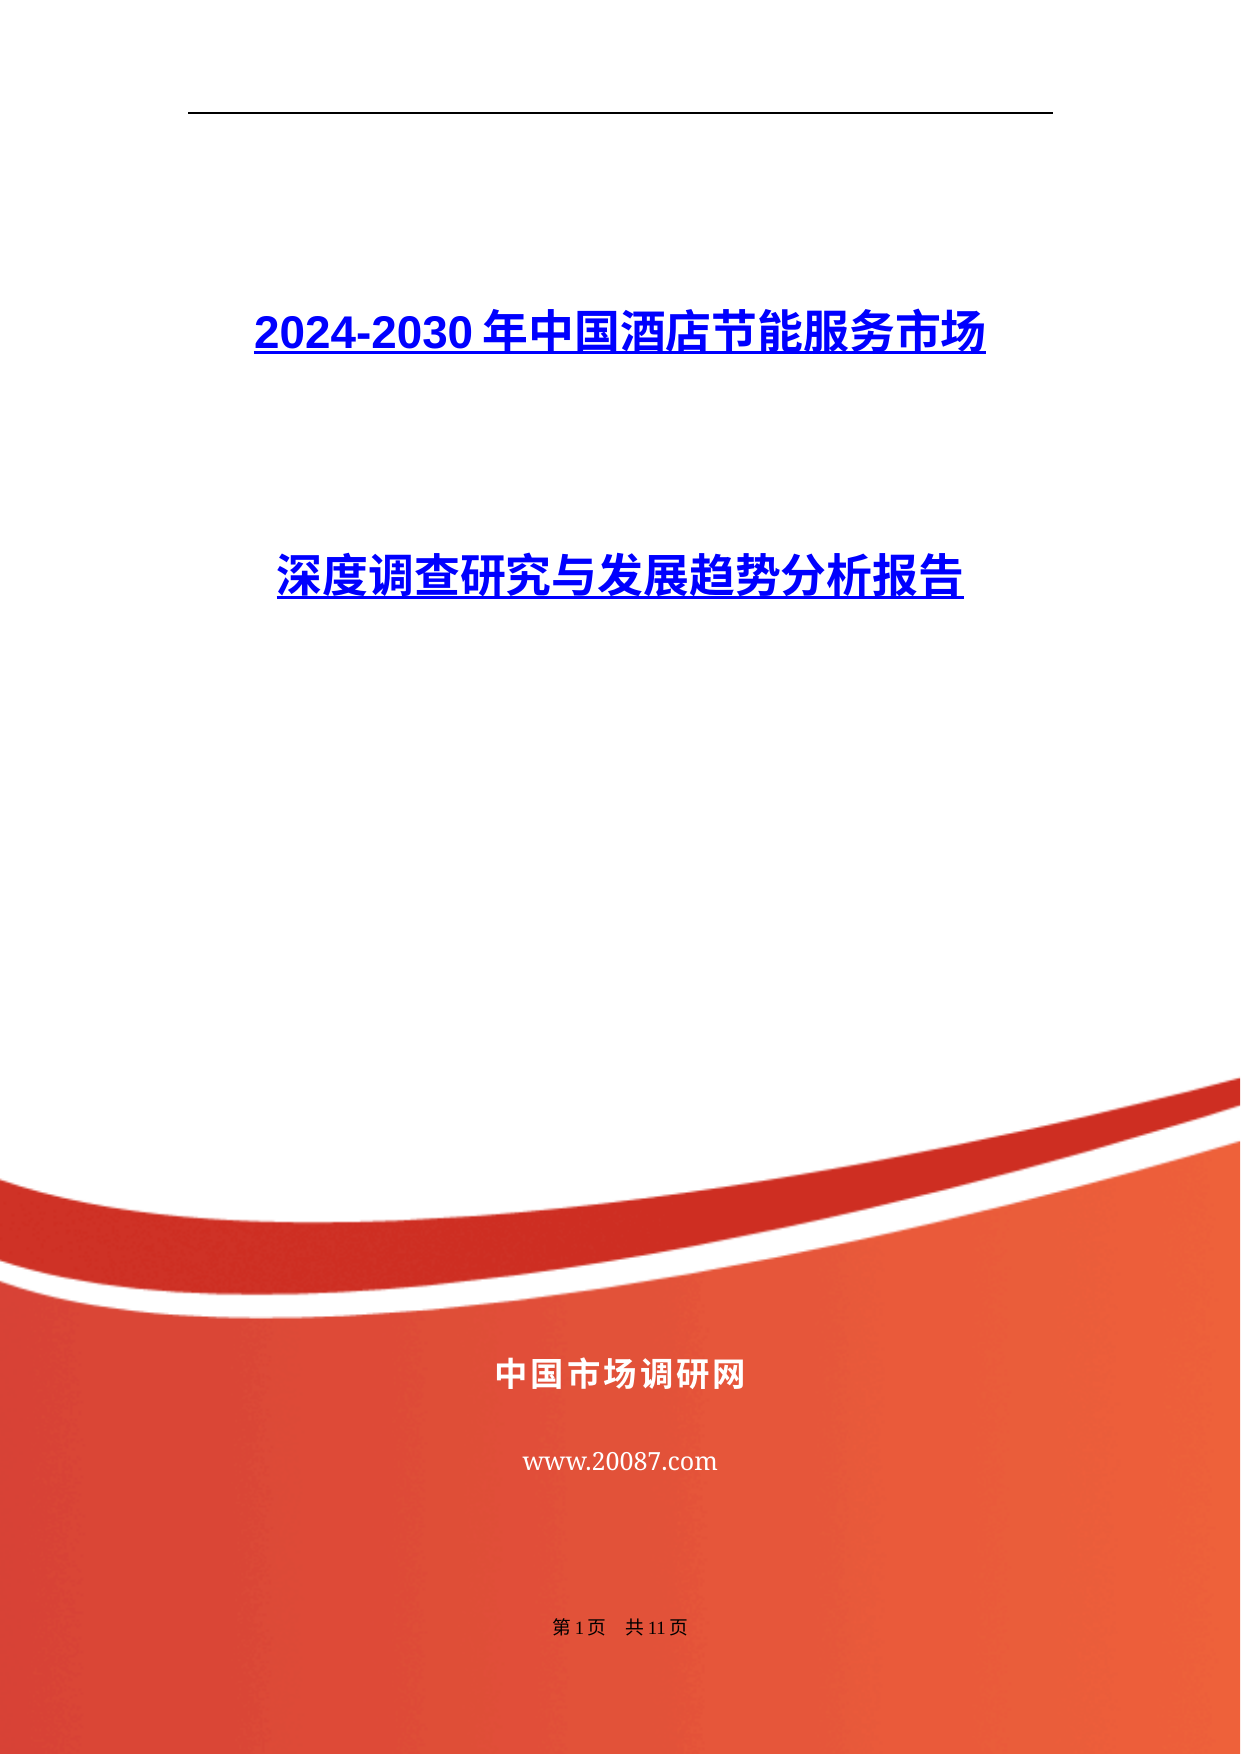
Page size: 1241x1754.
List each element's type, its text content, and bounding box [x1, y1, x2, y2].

table_header 2024-2030年中国酒店节能服务市场深度调查研究与发展趋势分析报告 [188, 207, 1053, 773]
text www.20087.com [187, 1428, 1053, 1493]
subtitle 中国市场调研网 [187, 1339, 1053, 1404]
picture [0, 1006, 1241, 1754]
